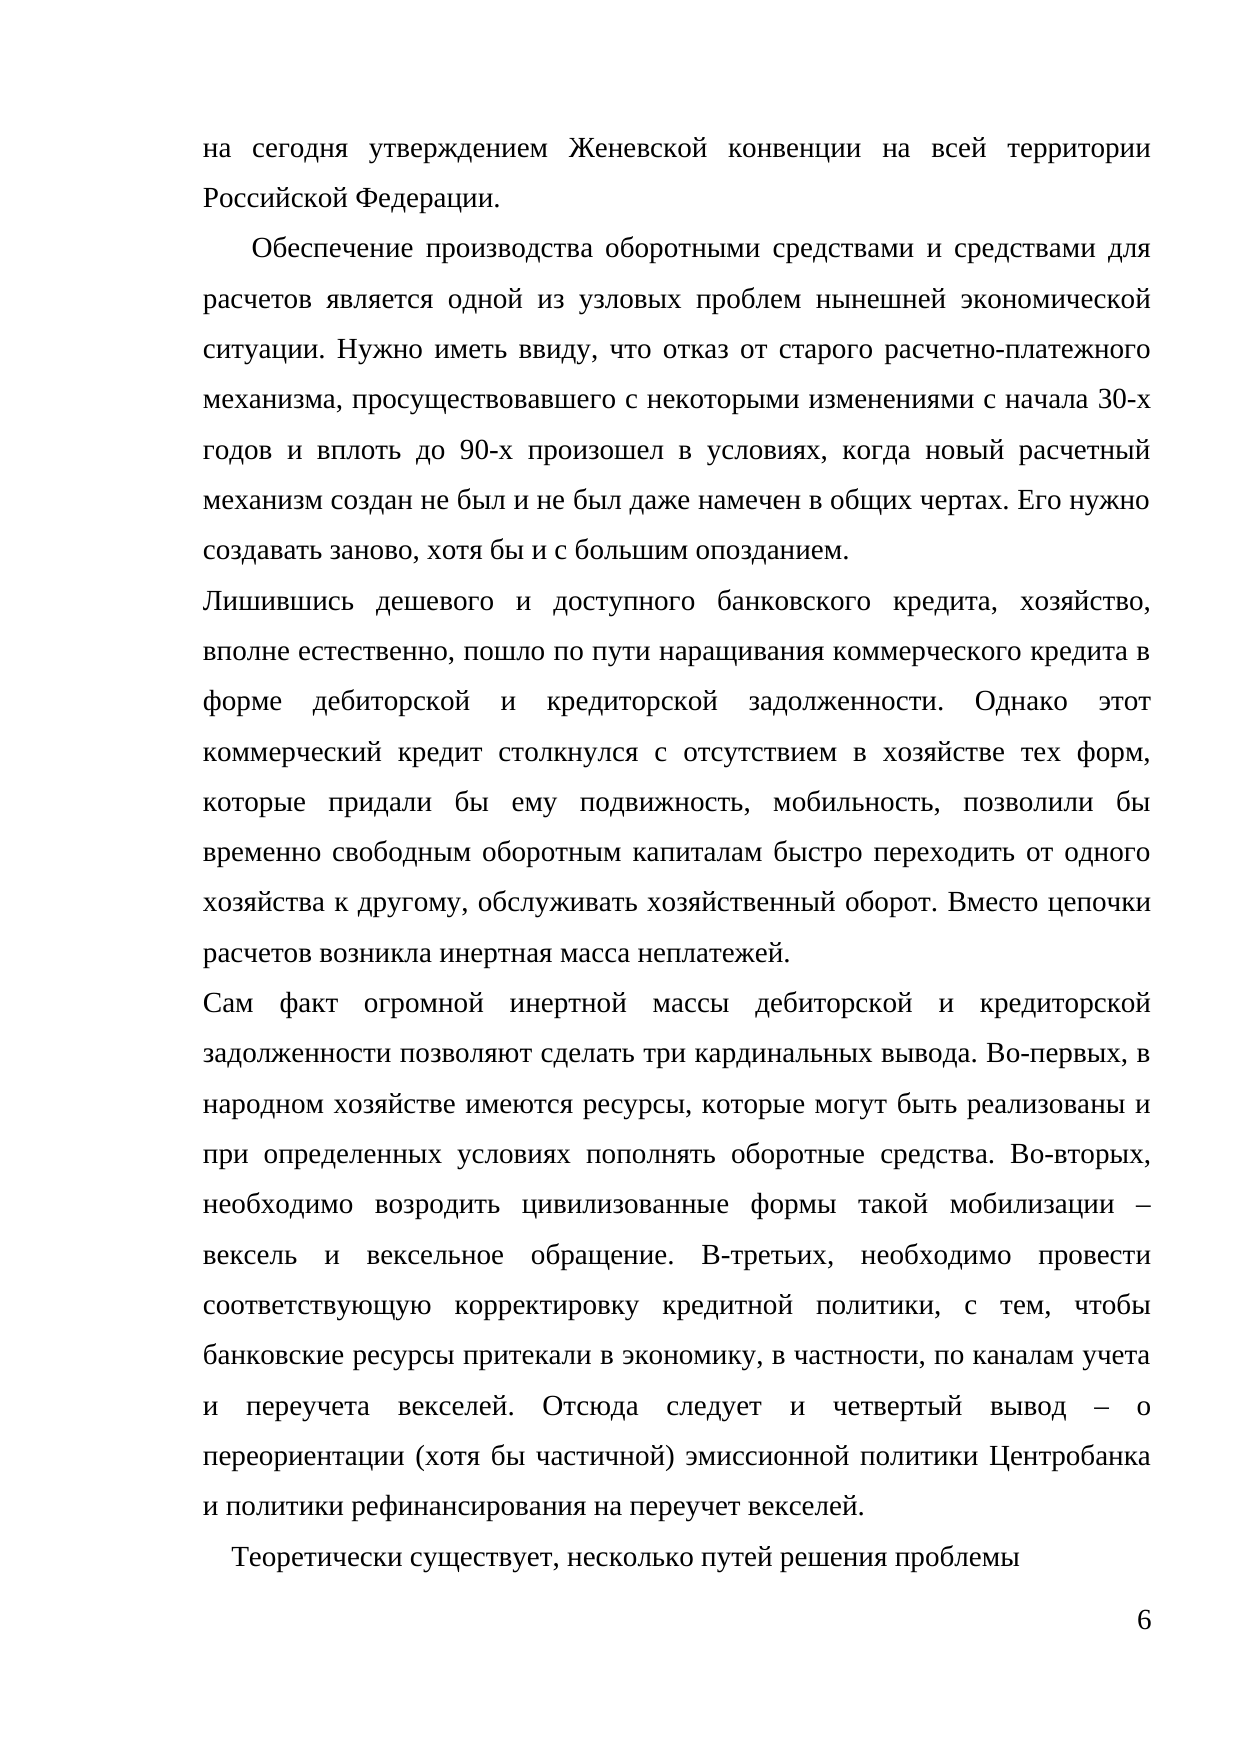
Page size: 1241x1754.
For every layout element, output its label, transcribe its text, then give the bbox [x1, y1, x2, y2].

text Сам факт огромной инертной массы дебиторской и кредиторской задолженности позволяют сделать три кардинальных вывода. Во-первых, в народном хозяйстве имеются ресурсы, которые могут быть реализованы и при определенных условиях пополнять оборотные средства. Во-вторых, необходимо возродить цивилизованные формы такой мобилизации – вексель и вексельное обращение. В-третьих, необходимо провести соответствующую корректировку кредитной политики, с тем, чтобы банковские ресурсы притекали в экономику, в частности, по каналам учета и переучета векселей. Отсюда следует и четвертый вывод – о переориентации (хотя бы частичной) эмиссионной политики Центробанка и политики рефинансирования на переучет векселей. [203, 985, 1152, 1522]
text Обеспечение производства оборотными средствами и средствами для расчетов является одной из узловых проблем нынешней экономической ситуации. Нужно иметь ввиду, что отказ от старого расчетно-платежного механизма, просуществовавшего с некоторыми изменениями с начала 30-х годов и вплоть до 90-х произошел в условиях, когда новый расчетный механизм создан не был и не был даже намечен в общих чертах. Его нужно создавать заново, хотя бы и с большим опозданием. [203, 231, 1152, 566]
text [203, 130, 1152, 214]
list Теоретически существует, несколько путей решения проблемы [165, 1539, 1152, 1572]
text Лишившись дешевого и доступного банковского кредита, хозяйство, вполне естественно, пошло по пути наращивания коммерческого кредита в форме дебиторской и кредиторской задолженности. Однако этот коммерческий кредит столкнулся с отсутствием в хозяйстве тех форм, которые придали бы ему подвижность, мобильность, позволили бы временно свободным оборотным капиталам быстро переходить от одного хозяйства к другому, обслуживать хозяйственный оборот. Вместо цепочки расчетов возникла инертная масса неплатежей. [203, 583, 1152, 968]
